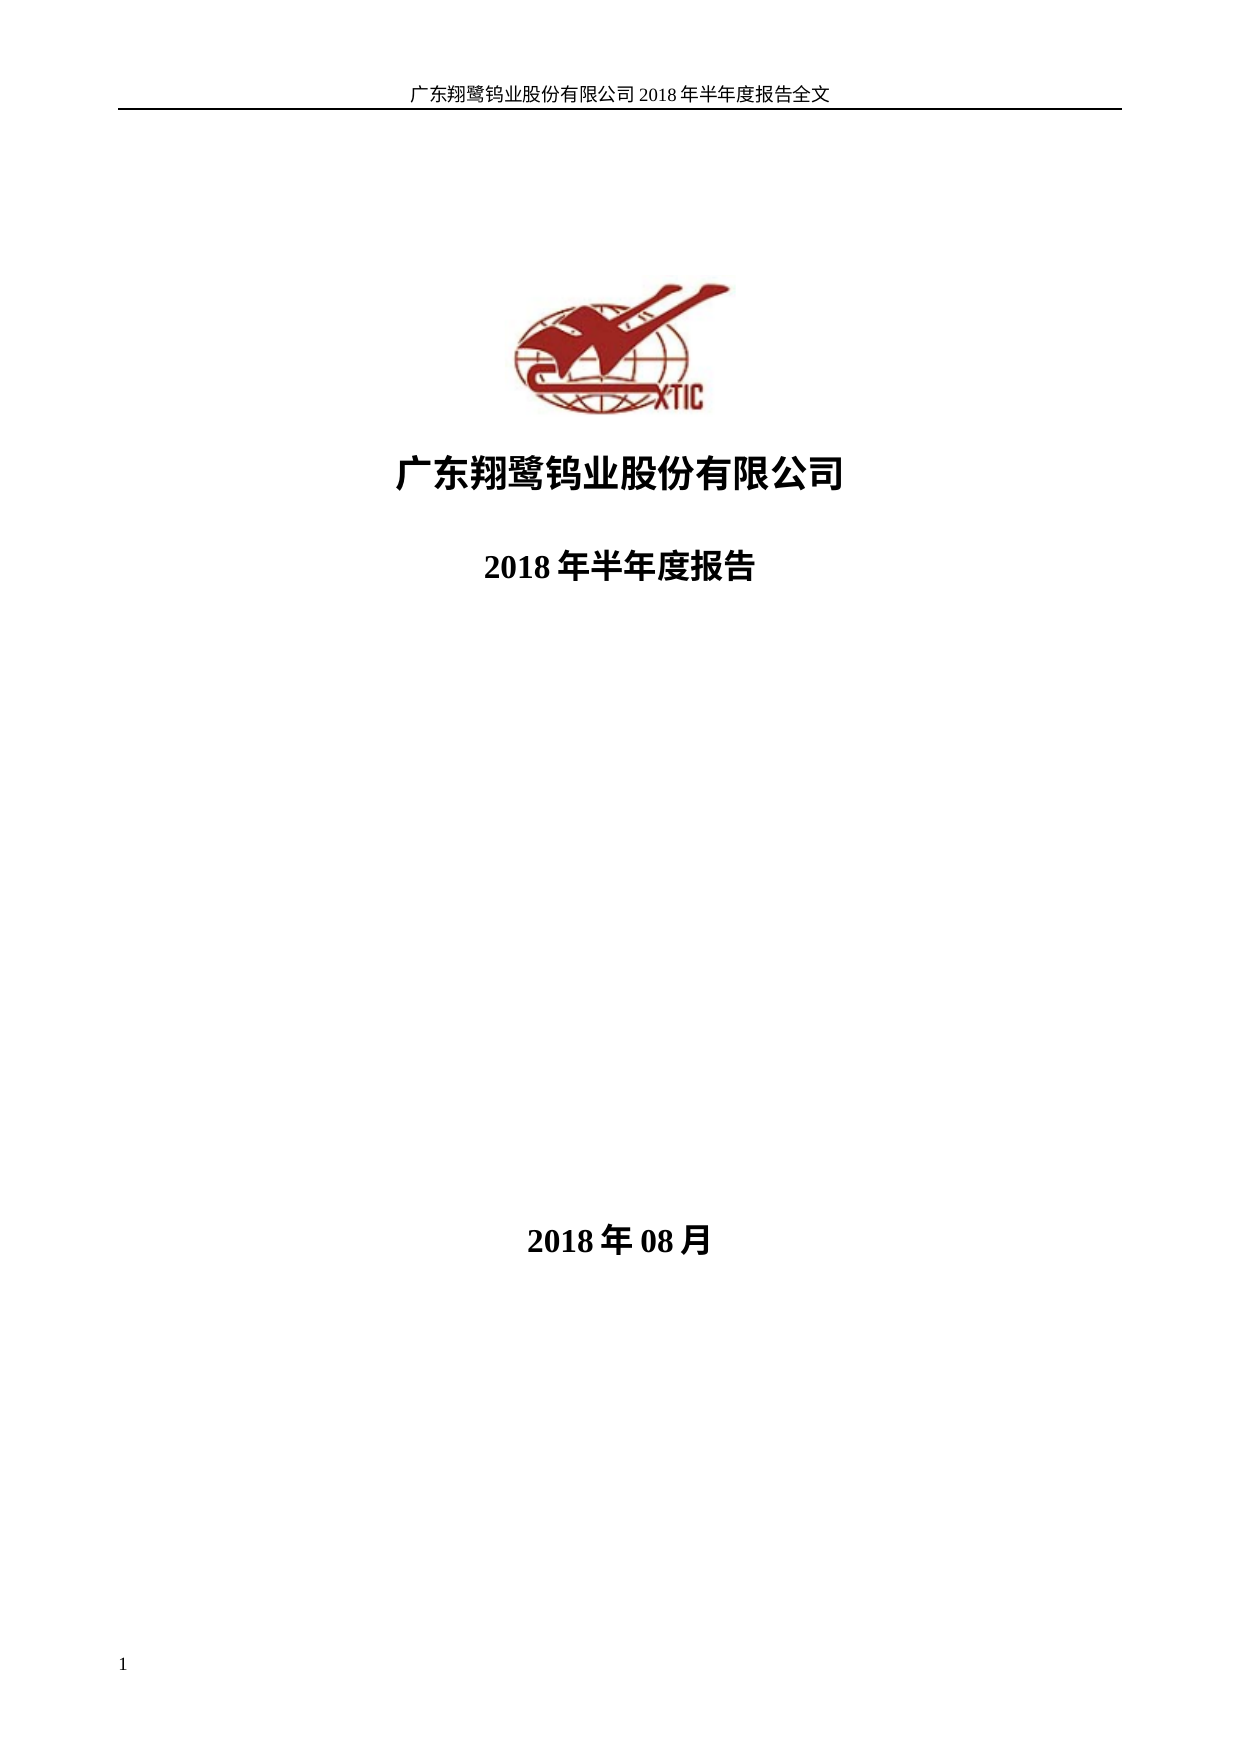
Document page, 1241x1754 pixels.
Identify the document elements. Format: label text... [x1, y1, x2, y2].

text 广东翔鹭钨业股份有限公司 [118, 444, 1122, 498]
text 2018年08月 [118, 1213, 1122, 1262]
picture [504, 275, 736, 424]
text 2018年半年度报告 [118, 540, 1122, 588]
